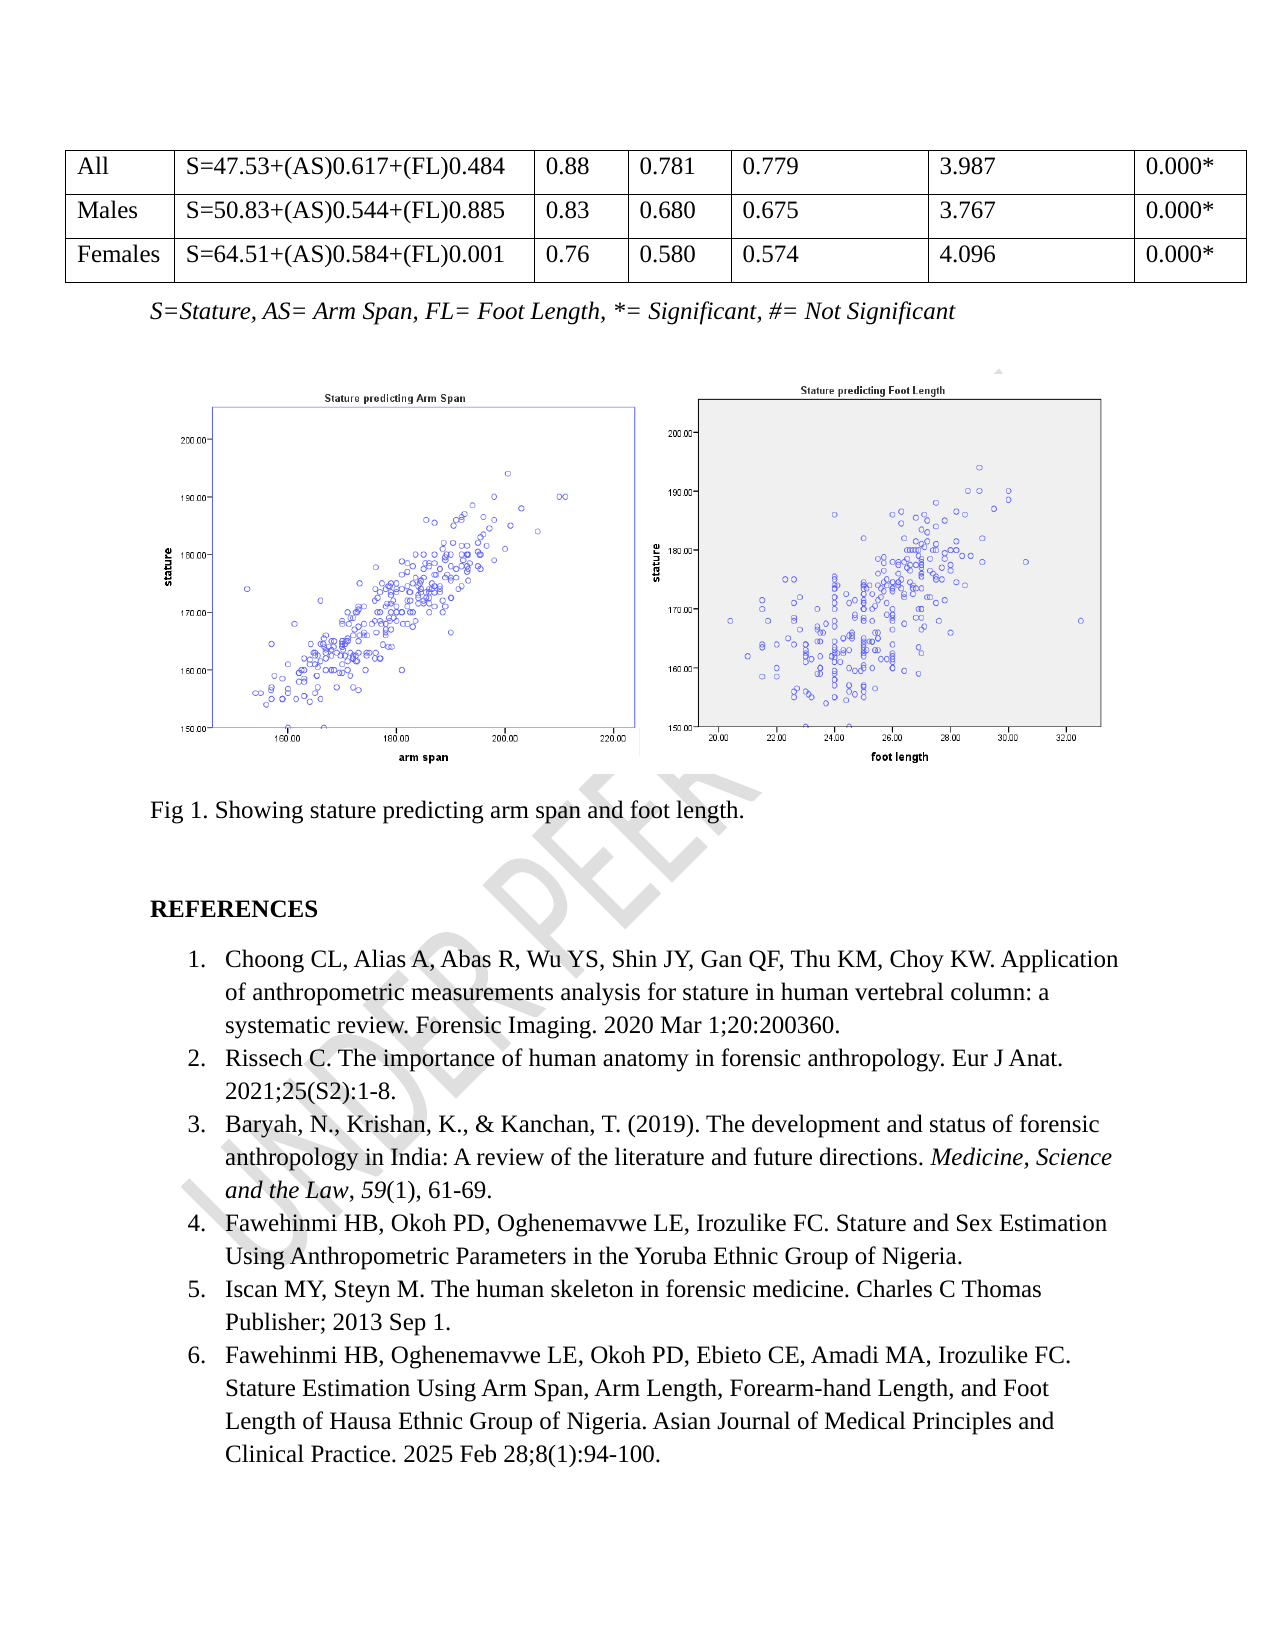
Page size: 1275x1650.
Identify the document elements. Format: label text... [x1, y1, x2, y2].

table_cell 3.987 [929, 151, 1134, 194]
table_cell 4.096 [929, 239, 1134, 282]
table_cell 0.580 [629, 239, 731, 282]
text REFERENCES [150, 894, 1125, 923]
table_cell Females [66, 239, 174, 282]
text Fig 1. Showing stature predicting arm span and foot length. [150, 795, 1125, 824]
table_cell 0.76 [535, 239, 628, 282]
table_cell 0.680 [629, 195, 731, 238]
table_cell 0.83 [535, 195, 628, 238]
picture [150, 374, 1105, 774]
list Rissech C. The importance of human anatomy in forensic anthropology. Eur J Anat. 2021;25(S2):1-8. [187, 1043, 1125, 1105]
list Choong CL, Alias A, Abas R, Wu YS, Shin JY, Gan QF, Thu KM, Choy KW. Application of anthropometric measurements analysis for stature in human vertebral column: a systematic review. Forensic Imaging. 2020 Mar 1;20:200360. [187, 944, 1125, 1039]
table_cell Males [66, 195, 174, 238]
table_cell 3.767 [929, 195, 1134, 238]
table_cell 0.000* [1135, 239, 1246, 282]
table_cell 0.88 [535, 151, 628, 194]
table_cell 0.781 [629, 151, 731, 194]
table_cell 0.675 [732, 195, 928, 238]
table_cell 0.779 [732, 151, 928, 194]
list Fawehinmi HB, Oghenemavwe LE, Okoh PD, Ebieto CE, Amadi MA, Irozulike FC. Stature Estimation Using Arm Span, Arm Length, Forearm-hand Length, and Foot Length of Hausa Ethnic Group of Nigeria. Asian Journal of Medical Principles and Clinical Practice. 2025 Feb 28;8(1):94-100. [187, 1340, 1125, 1468]
list Baryah, N., Krishan, K., & Kanchan, T. (2019). The development and status of forensic anthropology in India: A review of the literature and future directions. Medicine, Science and the Law, 59(1), 61-69. [187, 1109, 1125, 1204]
list Fawehinmi HB, Okoh PD, Oghenemavwe LE, Irozulike FC. Stature and Sex Estimation Using Anthropometric Parameters in the Yoruba Ethnic Group of Nigeria. [187, 1208, 1125, 1270]
table_cell S=64.51+(AS)0.584+(FL)0.001 [175, 239, 534, 282]
table_cell 0.000* [1135, 195, 1246, 238]
table_cell S=50.83+(AS)0.544+(FL)0.885 [175, 195, 534, 238]
text S=Stature, AS= Arm Span, FL= Foot Length, *= Significant, #= Not Significant [150, 283, 1125, 325]
table_cell 0.574 [732, 239, 928, 282]
table_cell All [66, 151, 174, 194]
table_cell 0.000* [1135, 151, 1246, 194]
list Iscan MY, Steyn M. The human skeleton in forensic medicine. Charles C Thomas Publisher; 2013 Sep 1. [187, 1274, 1125, 1336]
table_cell S=47.53+(AS)0.617+(FL)0.484 [175, 151, 534, 194]
